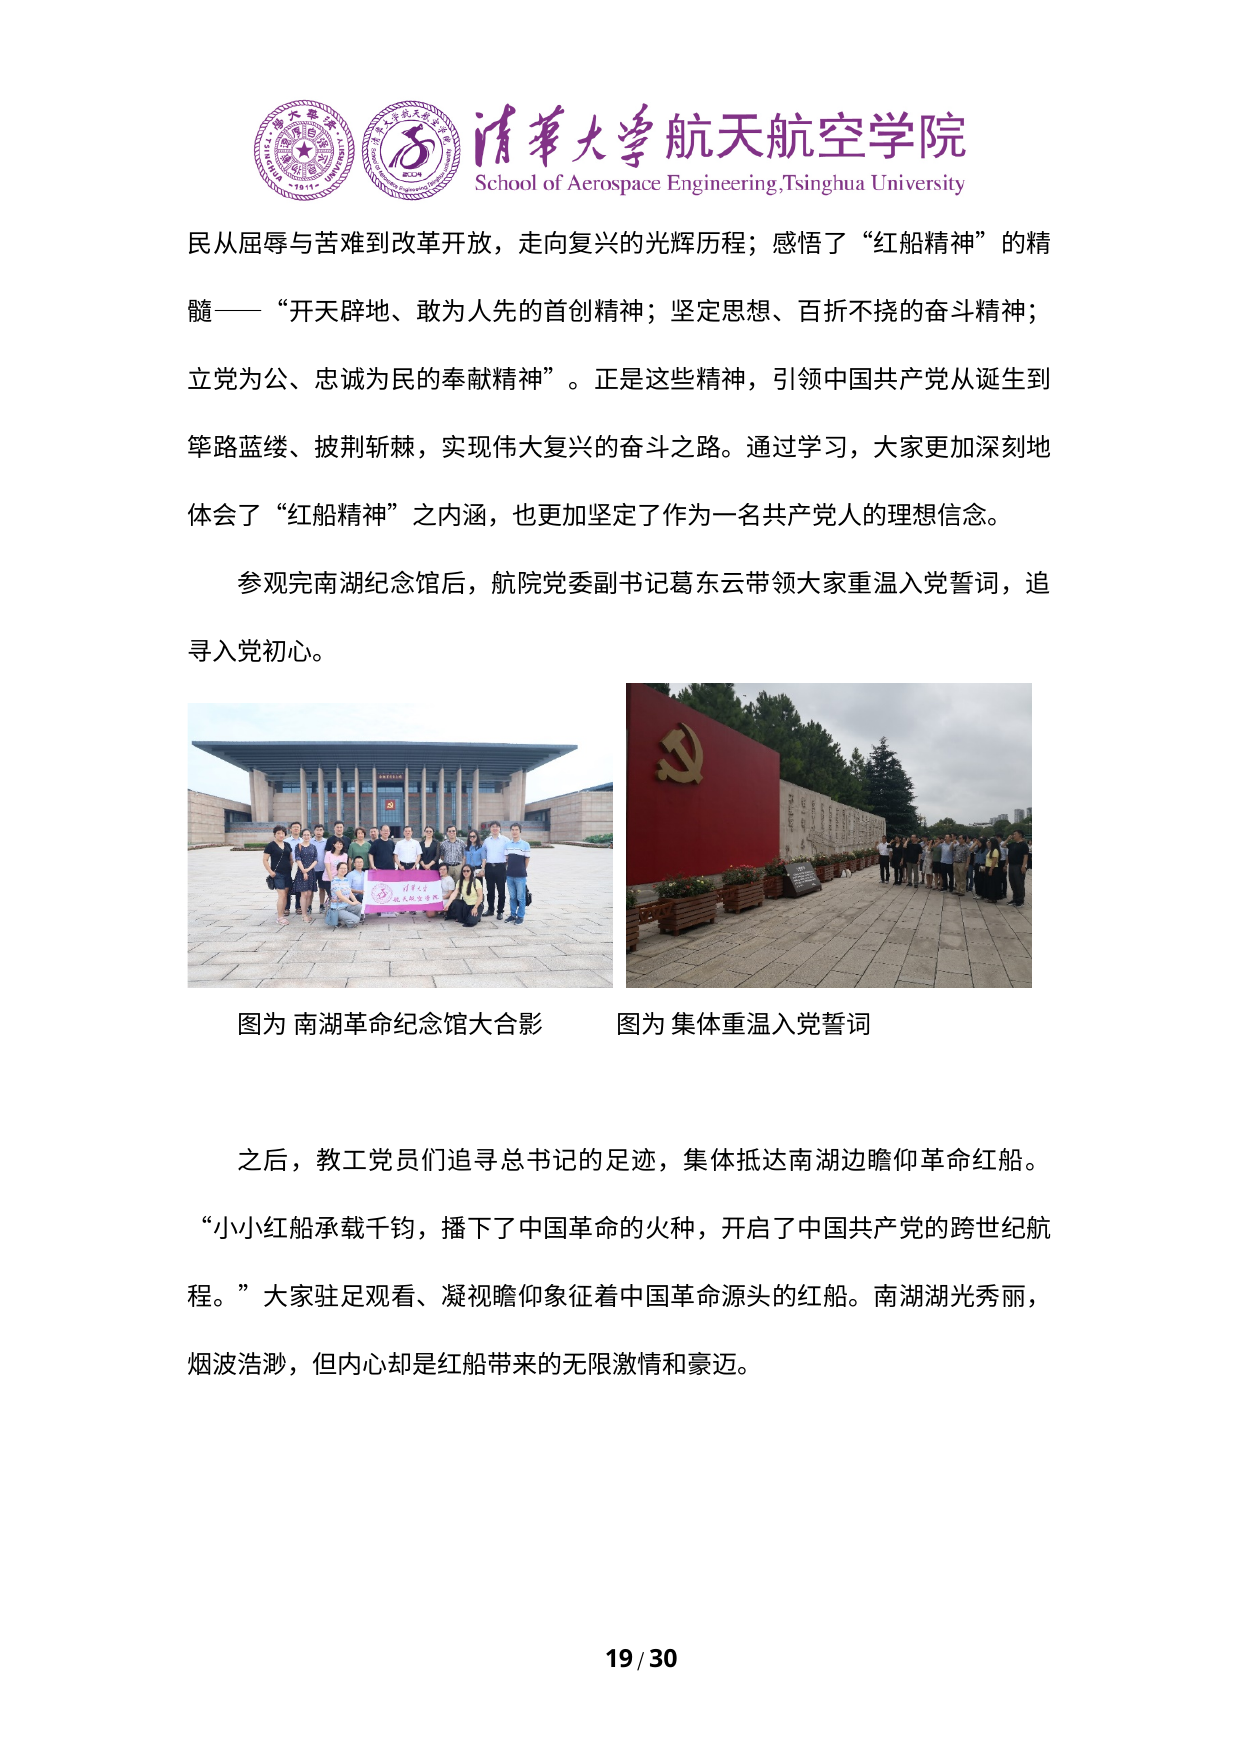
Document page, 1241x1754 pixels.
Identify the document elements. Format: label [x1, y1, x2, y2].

picture [626, 683, 1032, 988]
picture [187, 703, 613, 988]
picture [243, 88, 988, 206]
